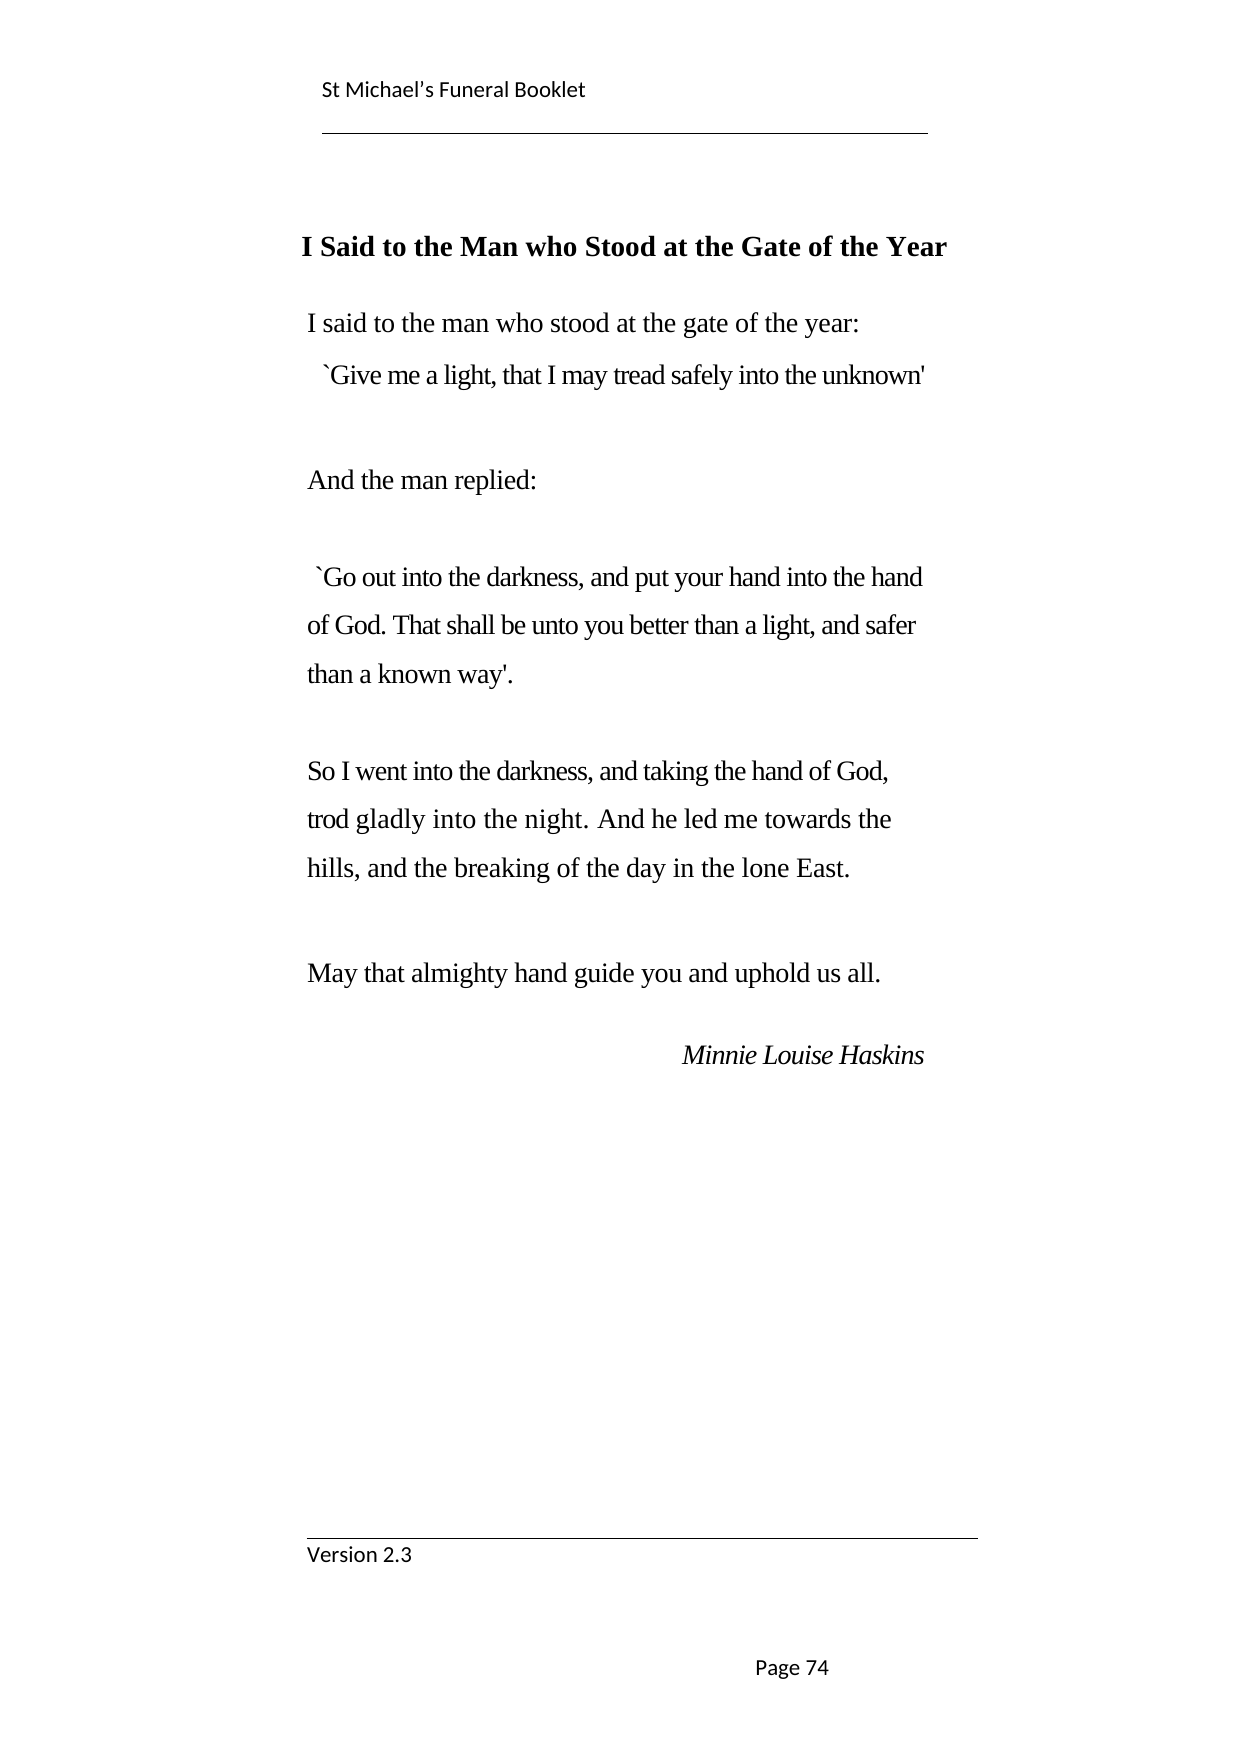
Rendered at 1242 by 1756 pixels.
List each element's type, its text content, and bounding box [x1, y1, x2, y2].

text `Give me a light, that I may tread safely into the unknown' [322, 358, 928, 391]
text So I went into the darkness, and taking the hand of God, trod gladly into the night. And he led me towards the hills, and the breaking of the day in the lone East. [307, 754, 928, 883]
text I said to the man who stood at the gate of the year: [307, 306, 928, 338]
text And the man replied: [307, 463, 928, 495]
text Minnie Louise Haskins [307, 1038, 928, 1070]
text I Said to the Man who Stood at the Gate of the Year [233, 229, 1016, 263]
text May that almighty hand guide you and uphold us all. [307, 956, 928, 988]
text `Go out into the darkness, and put your hand into the hand of God. That shall be unto you better than a light, and safer than a known way'. [307, 560, 928, 689]
